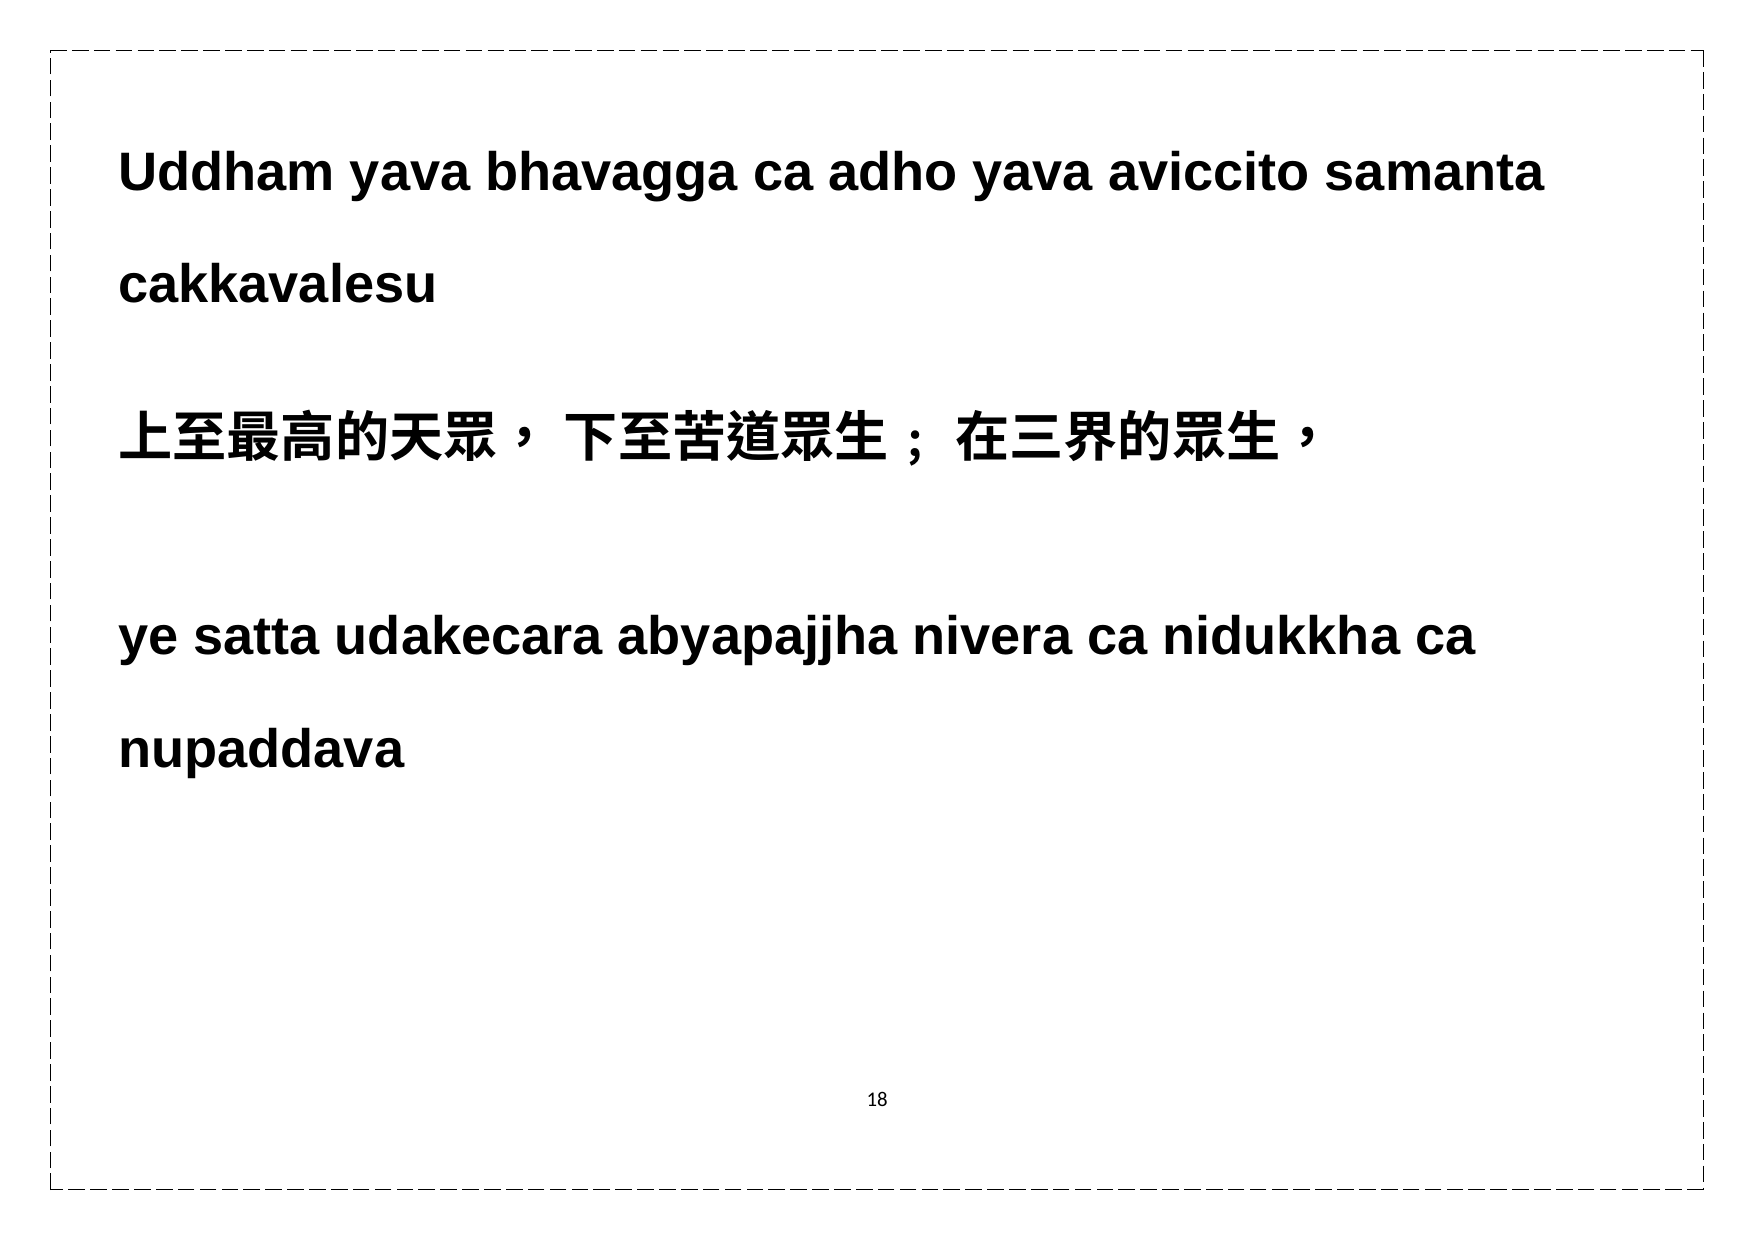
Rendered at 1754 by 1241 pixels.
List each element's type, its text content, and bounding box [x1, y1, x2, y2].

text ye satta udakecara abyapajjha nivera ca nidukkha ca nupaddava 所有在空中生存的眾生， 願他們無精神的痛苦,不受敵。 願他們無身體的痛苦,無危險。 [118, 597, 1636, 785]
text Uddham yava bhavagga ca adho yava aviccito samanta cakkavalesu 上至最高的天眾， 下至苦道眾生﹔ 在三界的眾生， [118, 133, 1636, 489]
